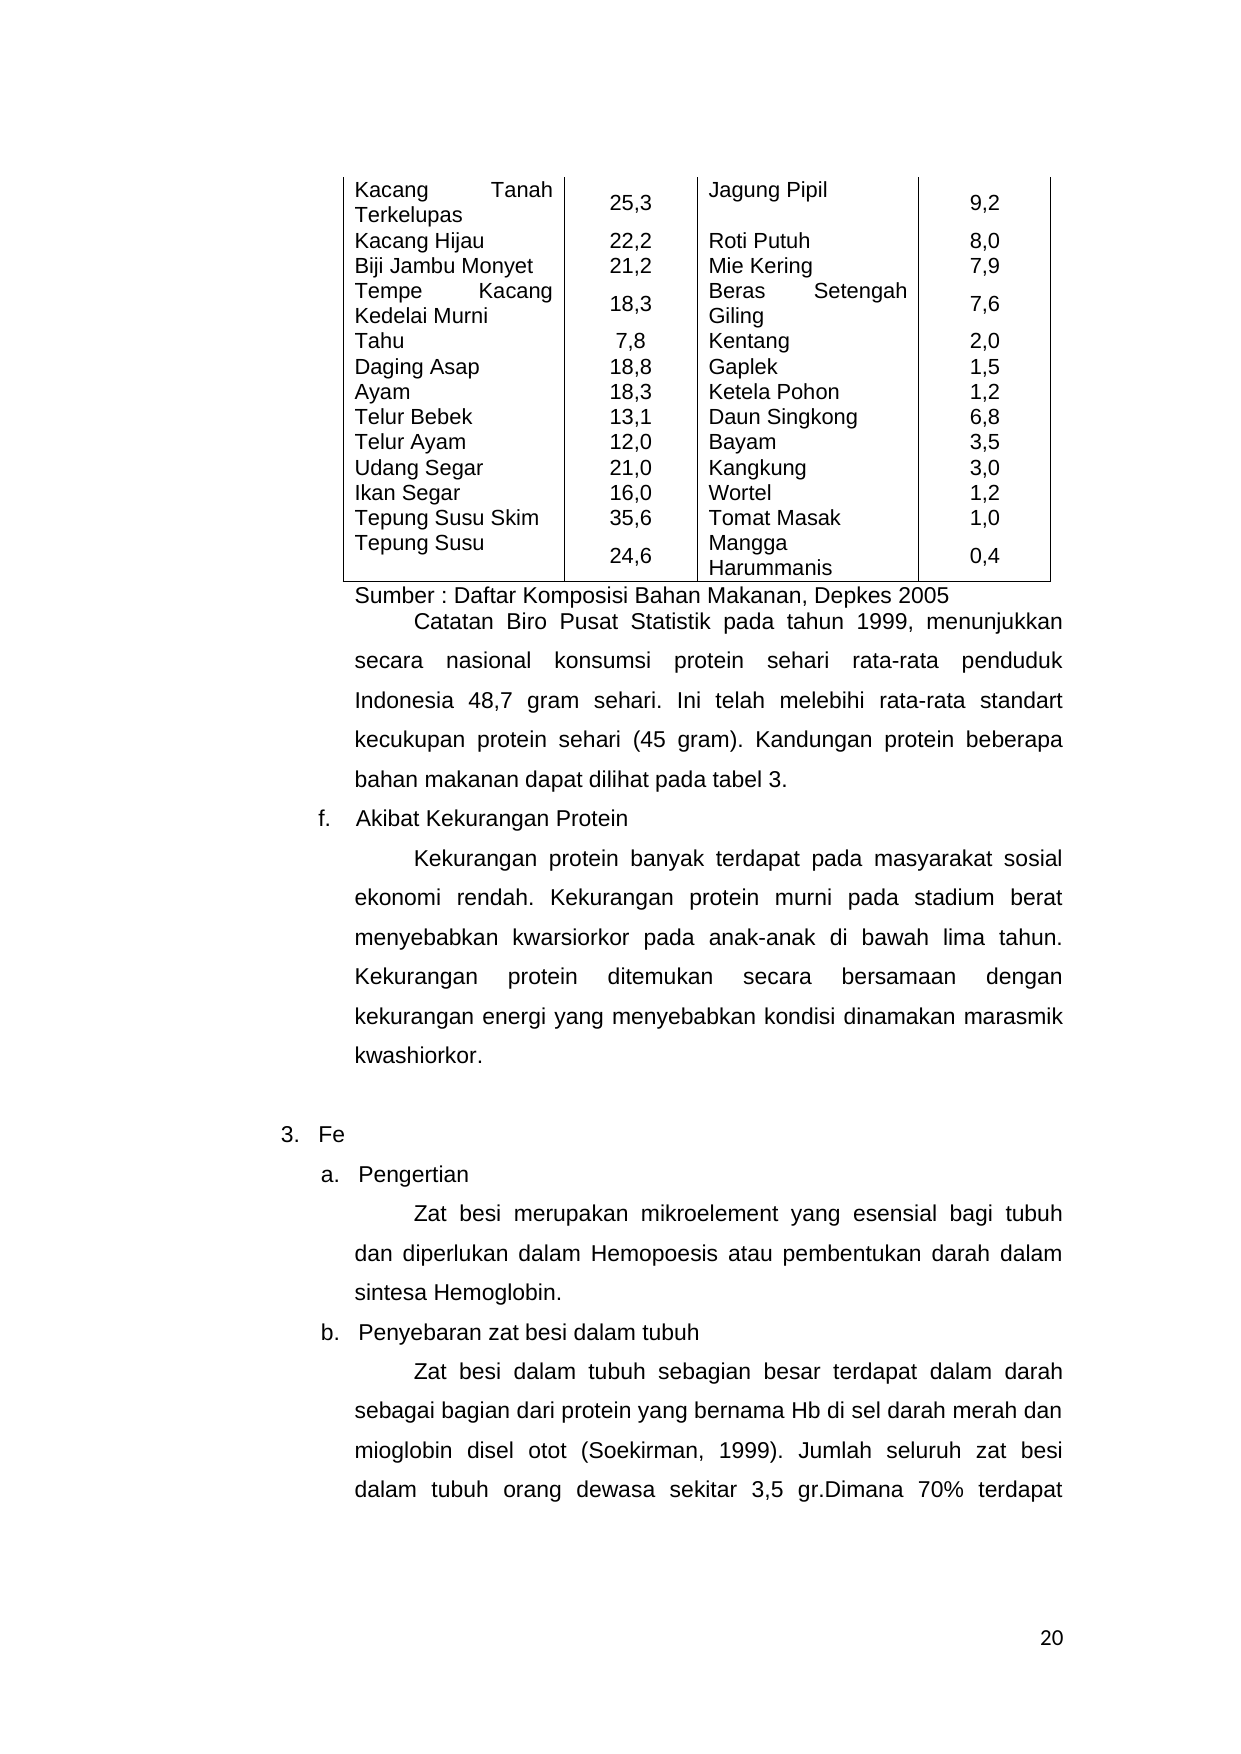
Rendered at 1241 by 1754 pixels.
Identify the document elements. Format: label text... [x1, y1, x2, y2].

list Penyebaran zat besi dalam tubuh [321, 1318, 1063, 1345]
table_cell Ketela Pohon [698, 379, 918, 404]
table_cell Tempe Kacang Kedelai Murni [344, 278, 564, 328]
table_cell Kacang Tanah Terkelupas [344, 177, 564, 228]
list Pengertian [321, 1161, 1063, 1187]
table_cell Daging Asap [344, 354, 564, 379]
table_cell Biji Jambu Monyet [344, 253, 564, 278]
text Zat besi merupakan mikroelement yang esensial bagi tubuh dan diperlukan dalam Hemopoesis atau pembentukan darah dalam sintesa Hemoglobin. [354, 1200, 1063, 1305]
table_cell Tepung Susu Skim [344, 505, 564, 530]
table_cell 35,6 [565, 505, 697, 530]
list Kekurangan protein banyak terdapat pada masyarakat sosial ekonomi rendah. Kekurangan protein murni pada stadium berat menyebabkan kwarsiorkor pada anak-anak di bawah lima tahun. Kekurangan protein ditemukan secara bersamaan dengan kekurangan energi yang menyebabkan kondisi dinamakan marasmik kwashiorkor. [354, 845, 1063, 1068]
table_cell Gaplek [698, 354, 918, 379]
table_cell 0,4 [919, 530, 1050, 581]
table_cell 6,8 [919, 404, 1050, 429]
table_cell Kacang Hijau [344, 228, 564, 253]
table_cell Daun Singkong [698, 404, 918, 429]
table_cell Wortel [698, 480, 918, 505]
table_cell Tomat Masak [698, 505, 918, 530]
text Catatan Biro Pusat Statistik pada tahun 1999, menunjukkan secara nasional konsumsi protein sehari rata-rata penduduk Indonesia 48,7 gram sehari. Ini telah melebihi rata-rata standart kecukupan protein sehari (45 gram). Kandungan protein beberapa bahan makanan dapat dilihat pada tabel 3. [354, 608, 1063, 792]
table_cell 25,3 [565, 177, 697, 228]
list Akibat Kekurangan Protein [318, 805, 1063, 832]
table_cell 16,0 [565, 480, 697, 505]
table_cell 2,0 [919, 329, 1050, 354]
table_cell Jagung Pipil [698, 177, 918, 228]
table_cell Tahu [344, 329, 564, 354]
table_cell Telur Bebek [344, 404, 564, 429]
table_cell 1,0 [919, 505, 1050, 530]
table_cell 3,5 [919, 429, 1050, 454]
table_cell 7,9 [919, 253, 1050, 278]
table_cell 1,2 [919, 379, 1050, 404]
table_cell Kentang [698, 329, 918, 354]
table_cell 18,3 [565, 278, 697, 328]
table_cell 18,3 [565, 379, 697, 404]
table_cell 3,0 [919, 455, 1050, 480]
table_cell Udang Segar [344, 455, 564, 480]
table_cell Mangga Harummanis [698, 530, 918, 581]
table_cell 7,8 [565, 329, 697, 354]
table_cell 7,6 [919, 278, 1050, 328]
table_cell 22,2 [565, 228, 697, 253]
table_cell 12,0 [565, 429, 697, 454]
table_cell 1,2 [919, 480, 1050, 505]
table_cell Roti Putuh [698, 228, 918, 253]
table_cell Mie Kering [698, 253, 918, 278]
table_cell 1,5 [919, 354, 1050, 379]
table_cell 13,1 [565, 404, 697, 429]
text Sumber : Daftar Komposisi Bahan Makanan, Depkes 2005 [354, 582, 1063, 608]
table_cell 9,2 [919, 177, 1050, 228]
table_cell Ikan Segar [344, 480, 564, 505]
table_cell Bayam [698, 429, 918, 454]
table_cell Tepung Susu [344, 530, 564, 581]
table_cell Telur Ayam [344, 429, 564, 454]
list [354, 1358, 1063, 1503]
table_cell 24,6 [565, 530, 697, 581]
table_cell Kangkung [698, 455, 918, 480]
table_cell 21,0 [565, 455, 697, 480]
table_cell Beras Setengah Giling [698, 278, 918, 328]
table_cell 21,2 [565, 253, 697, 278]
table_cell 18,8 [565, 354, 697, 379]
table_cell 8,0 [919, 228, 1050, 253]
table_cell Ayam [344, 379, 564, 404]
list Fe [281, 1121, 1063, 1147]
